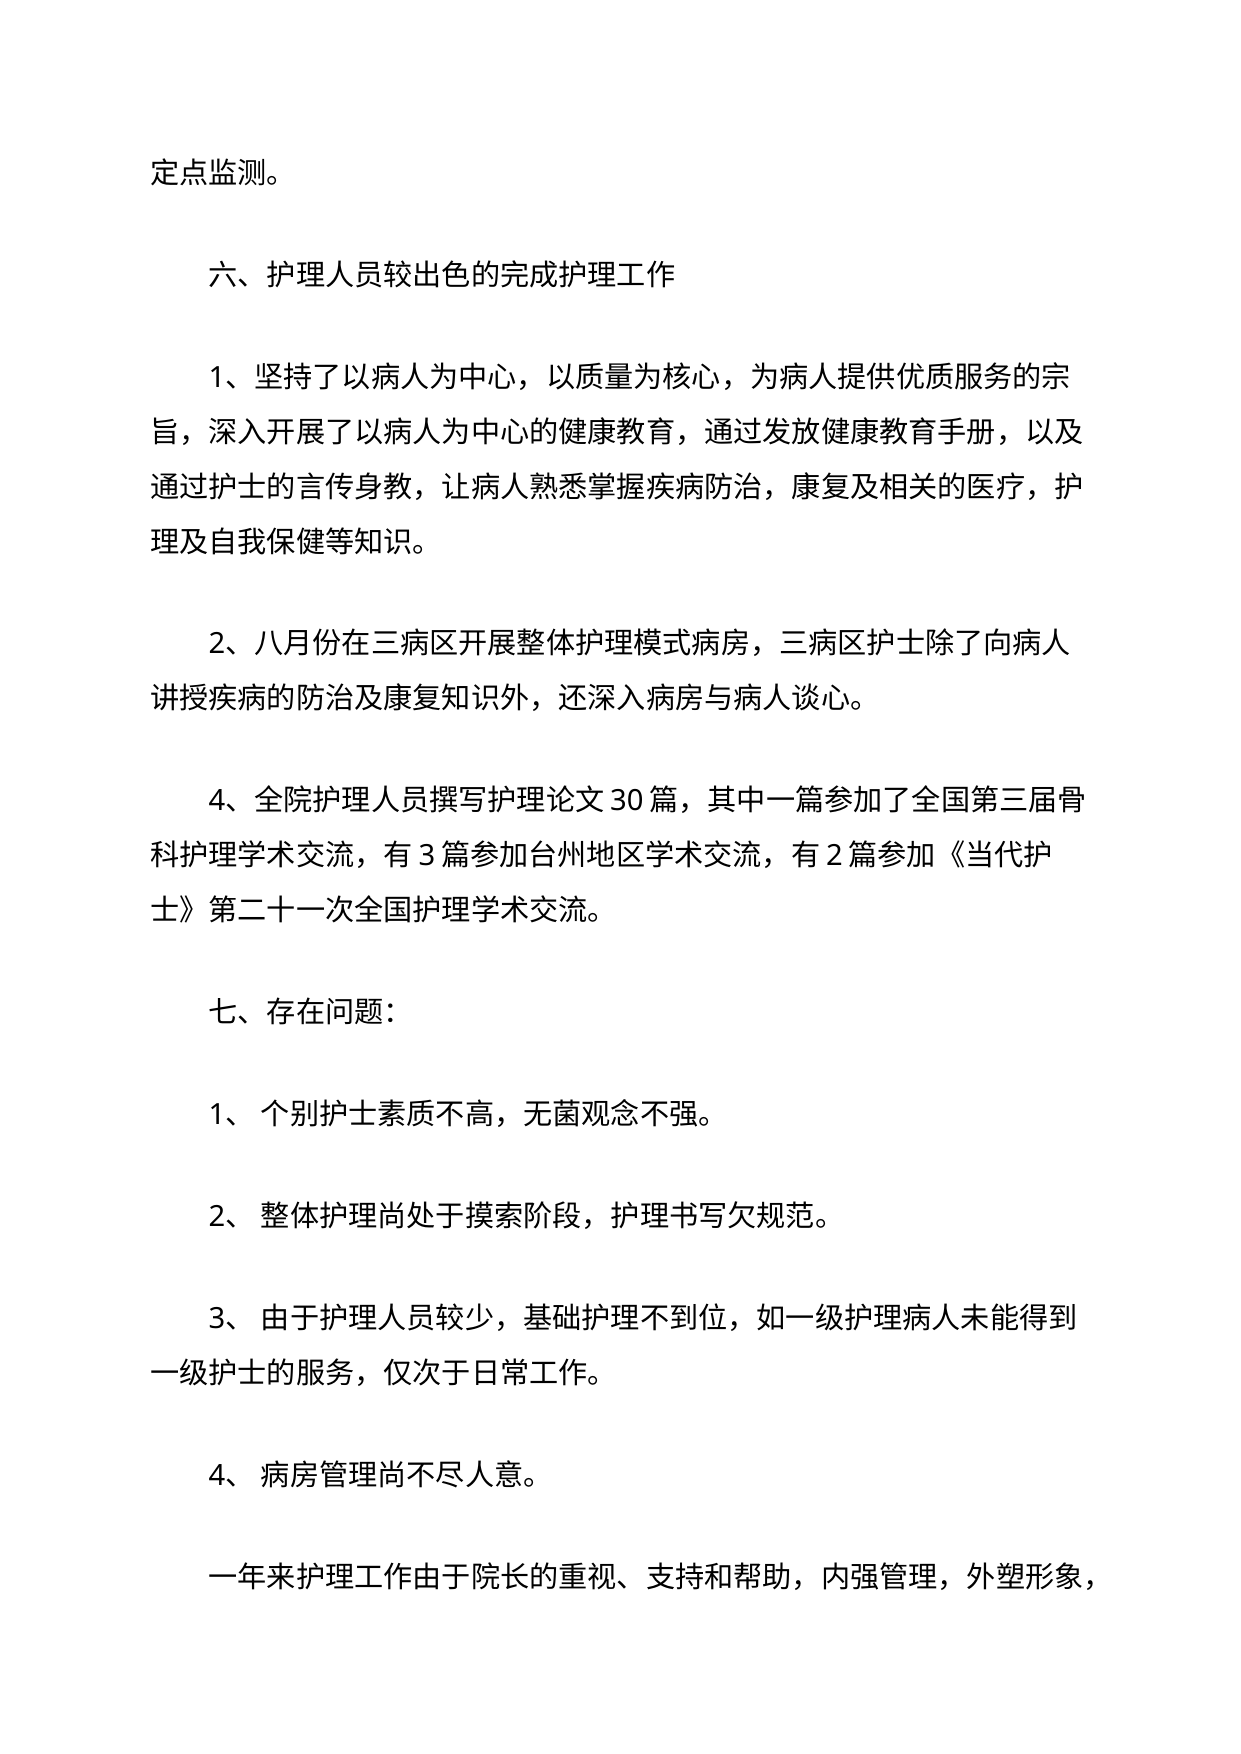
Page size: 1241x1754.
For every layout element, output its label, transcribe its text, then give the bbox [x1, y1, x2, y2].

text 3、 由于护理人员较少，基础护理不到位，如一级护理病人未能得到一级护士的服务，仅次于日常工作。 [150, 1294, 1090, 1392]
text 1、 个别护士素质不高，无菌观念不强。 [150, 1090, 1090, 1133]
text 4、 病房管理尚不尽人意。 [150, 1451, 1090, 1493]
text 1、坚持了以病人为中心，以质量为核心，为病人提供优质服务的宗旨，深入开展了以病人为中心的健康教育，通过发放健康教育手册，以及通过护士的言传身教，让病人熟悉掌握疾病防治，康复及相关的医疗，护理及自我保健等知识。 [150, 353, 1090, 561]
text 七、存在问题： [150, 989, 1090, 1031]
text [150, 150, 1090, 192]
text 六、护理人员较出色的完成护理工作 [150, 252, 1090, 294]
text 4、全院护理人员撰写护理论文30篇，其中一篇参加了全国第三届骨科护理学术交流，有3篇参加台州地区学术交流，有2篇参加《当代护士》第二十一次全国护理学术交流。 [150, 777, 1090, 929]
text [150, 1553, 1090, 1595]
text 2、 整体护理尚处于摸索阶段，护理书写欠规范。 [150, 1192, 1090, 1235]
text 2、八月份在三病区开展整体护理模式病房，三病区护士除了向病人讲授疾病的防治及康复知识外，还深入病房与病人谈心。 [150, 620, 1090, 717]
